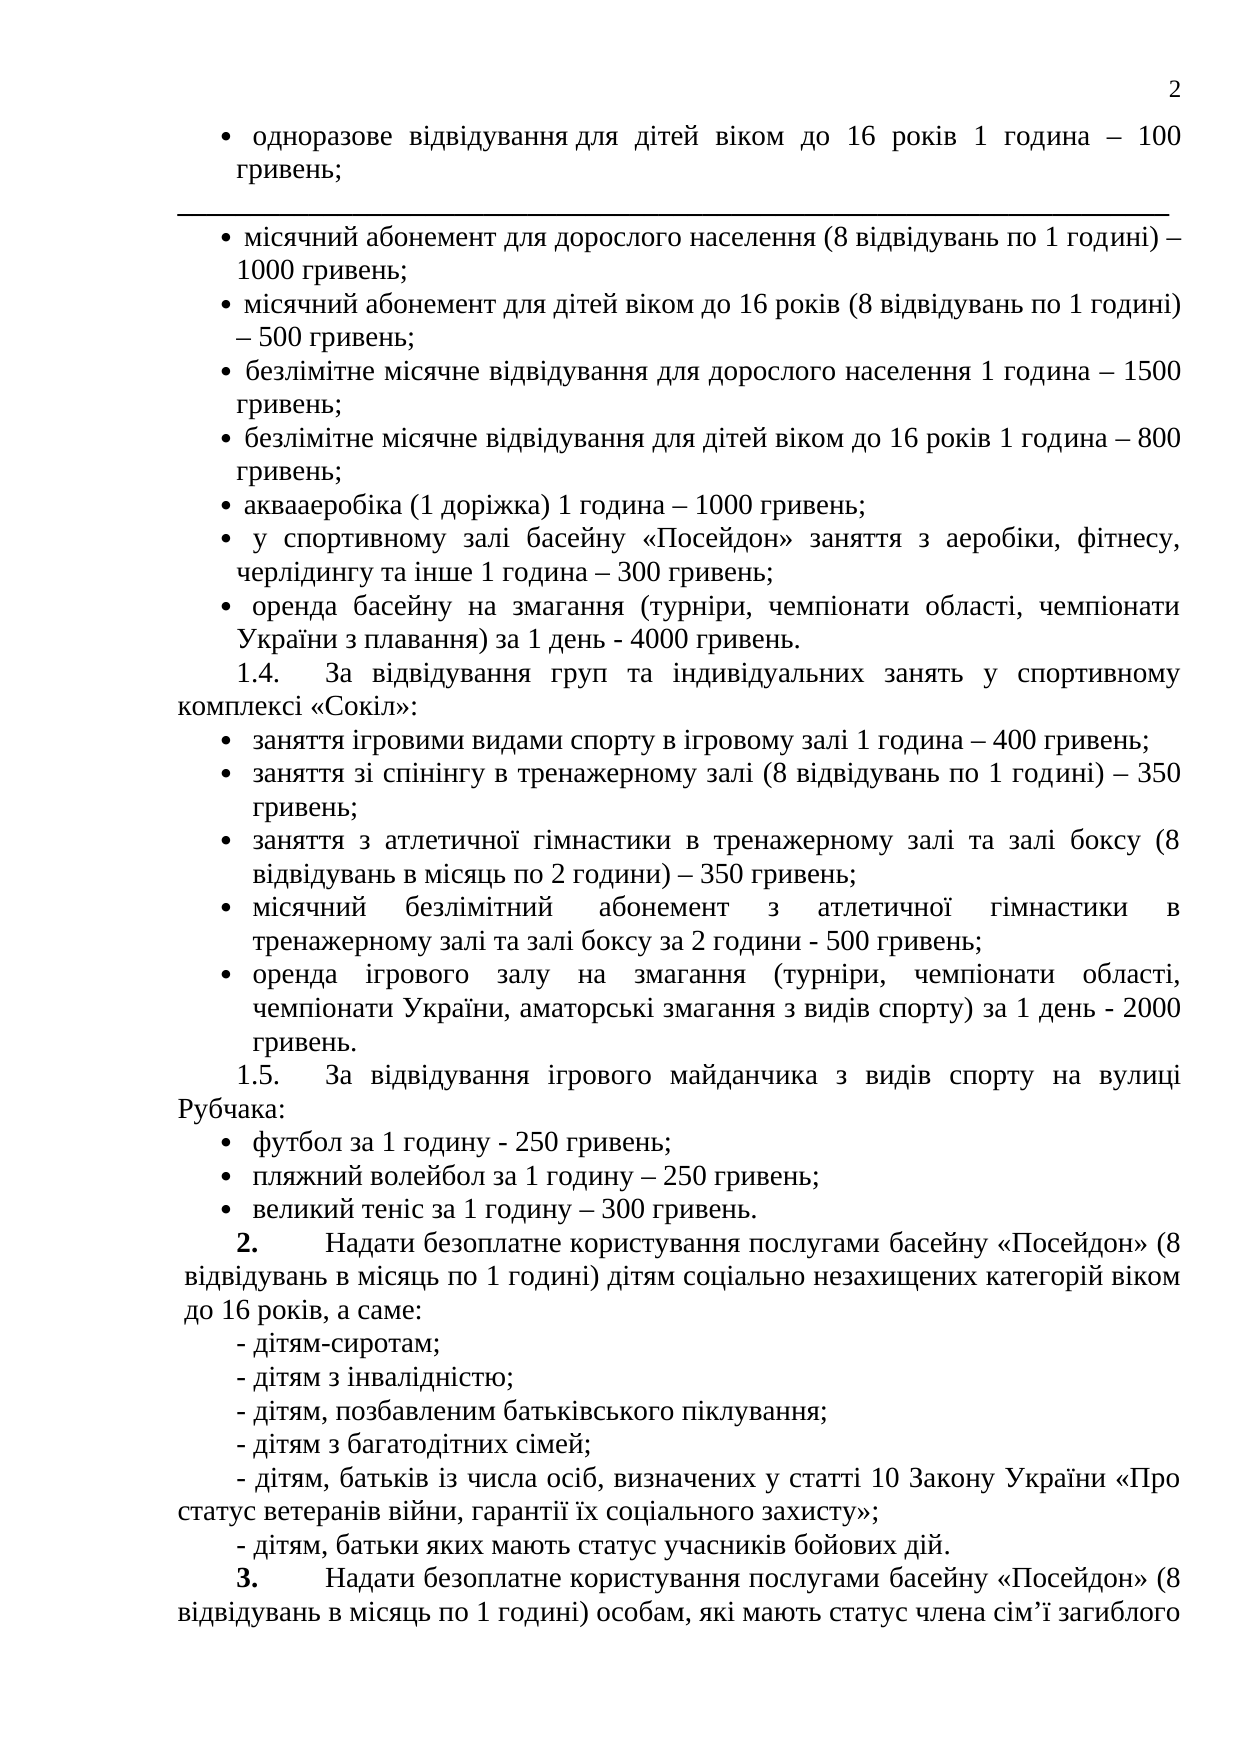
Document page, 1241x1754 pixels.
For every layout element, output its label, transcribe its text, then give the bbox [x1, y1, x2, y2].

text - дітям, батьки яких мають статус учасників бойових дій. [177, 1527, 1181, 1560]
list заняття зі спінінгу в тренажерному залі (8 відвідувань по 1 годині) – 350 гривень; [222, 755, 1181, 822]
text - дітям з інвалідністю; [177, 1359, 1181, 1393]
list безлімітне місячне відвідування для дітей віком до 16 років 1 година – 800 гривень; [222, 420, 1181, 487]
list місячний безлімітний абонемент з атлетичної гімнастики в тренажерному залі та залі боксу за 2 години - 500 гривень; [222, 889, 1181, 957]
list оренда басейну на змагання (турніри, чемпіонати області, чемпіонати України з плавання) за 1 день - 4000 гривень. [222, 588, 1181, 655]
list заняття ігровими видами спорту в ігровому залі 1 година – 400 гривень; [222, 722, 1181, 755]
text - дітям, батьків із числа осіб, визначених у статті 10 Закону України «Про статус ветеранів війни, гарантії їх соціального захисту»; [177, 1460, 1181, 1527]
list місячний абонемент для дорослого населення (8 відвідувань по 1 годині) – 1000 гривень; [222, 219, 1181, 286]
list пляжний волейбол за 1 годину – 250 гривень; [222, 1158, 1181, 1191]
list заняття з атлетичної гімнастики в тренажерному залі та залі боксу (8 відвідувань в місяць по 2 години) – 350 гривень; [222, 822, 1181, 889]
list у спортивному залі басейну «Посейдон» заняття з аеробіки, фітнесу, черлідингу та інше 1 година – 300 гривень; [222, 521, 1181, 588]
text 1.5. За відвідування ігрового майданчика з видів спорту на вулиці Рубчака: [177, 1057, 1181, 1124]
list аквааеробіка (1 доріжка) 1 година – 1000 гривень; [222, 487, 1181, 521]
text - дітям, позбавленим батьківського піклування; [177, 1393, 1181, 1426]
text - дітям з багатодітних сімей; [177, 1426, 1181, 1460]
list одноразове відвідування для дітей віком до 16 років 1 година – 100 гривень; [222, 118, 1181, 185]
list місячний абонемент для дітей віком до 16 років (8 відвідувань по 1 годині) – 500 гривень; [222, 286, 1181, 353]
text ____________________________________________________________________ [177, 185, 1181, 219]
text - дітям-сиротам; [177, 1326, 1181, 1359]
text 2. Надати безоплатне користування послугами басейну «Посейдон» (8 відвідувань в місяць по 1 годині) дітям соціально незахищених категорій віком до 16 років, а саме: [184, 1225, 1181, 1326]
list великий теніс за 1 годину – 300 гривень. [222, 1191, 1181, 1225]
text 1.4. За відвідування груп та індивідуальних занять у спортивному комплексі «Сокіл»: [177, 655, 1181, 722]
list оренда ігрового залу на змагання (турніри, чемпіонати області, чемпіонати України, аматорські змагання з видів спорту) за 1 день - 2000 гривень. [222, 957, 1181, 1057]
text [177, 1560, 1181, 1627]
list футбол за 1 годину - 250 гривень; [222, 1124, 1181, 1158]
list безлімітне місячне відвідування для дорослого населення 1 година – 1500 гривень; [222, 353, 1181, 420]
